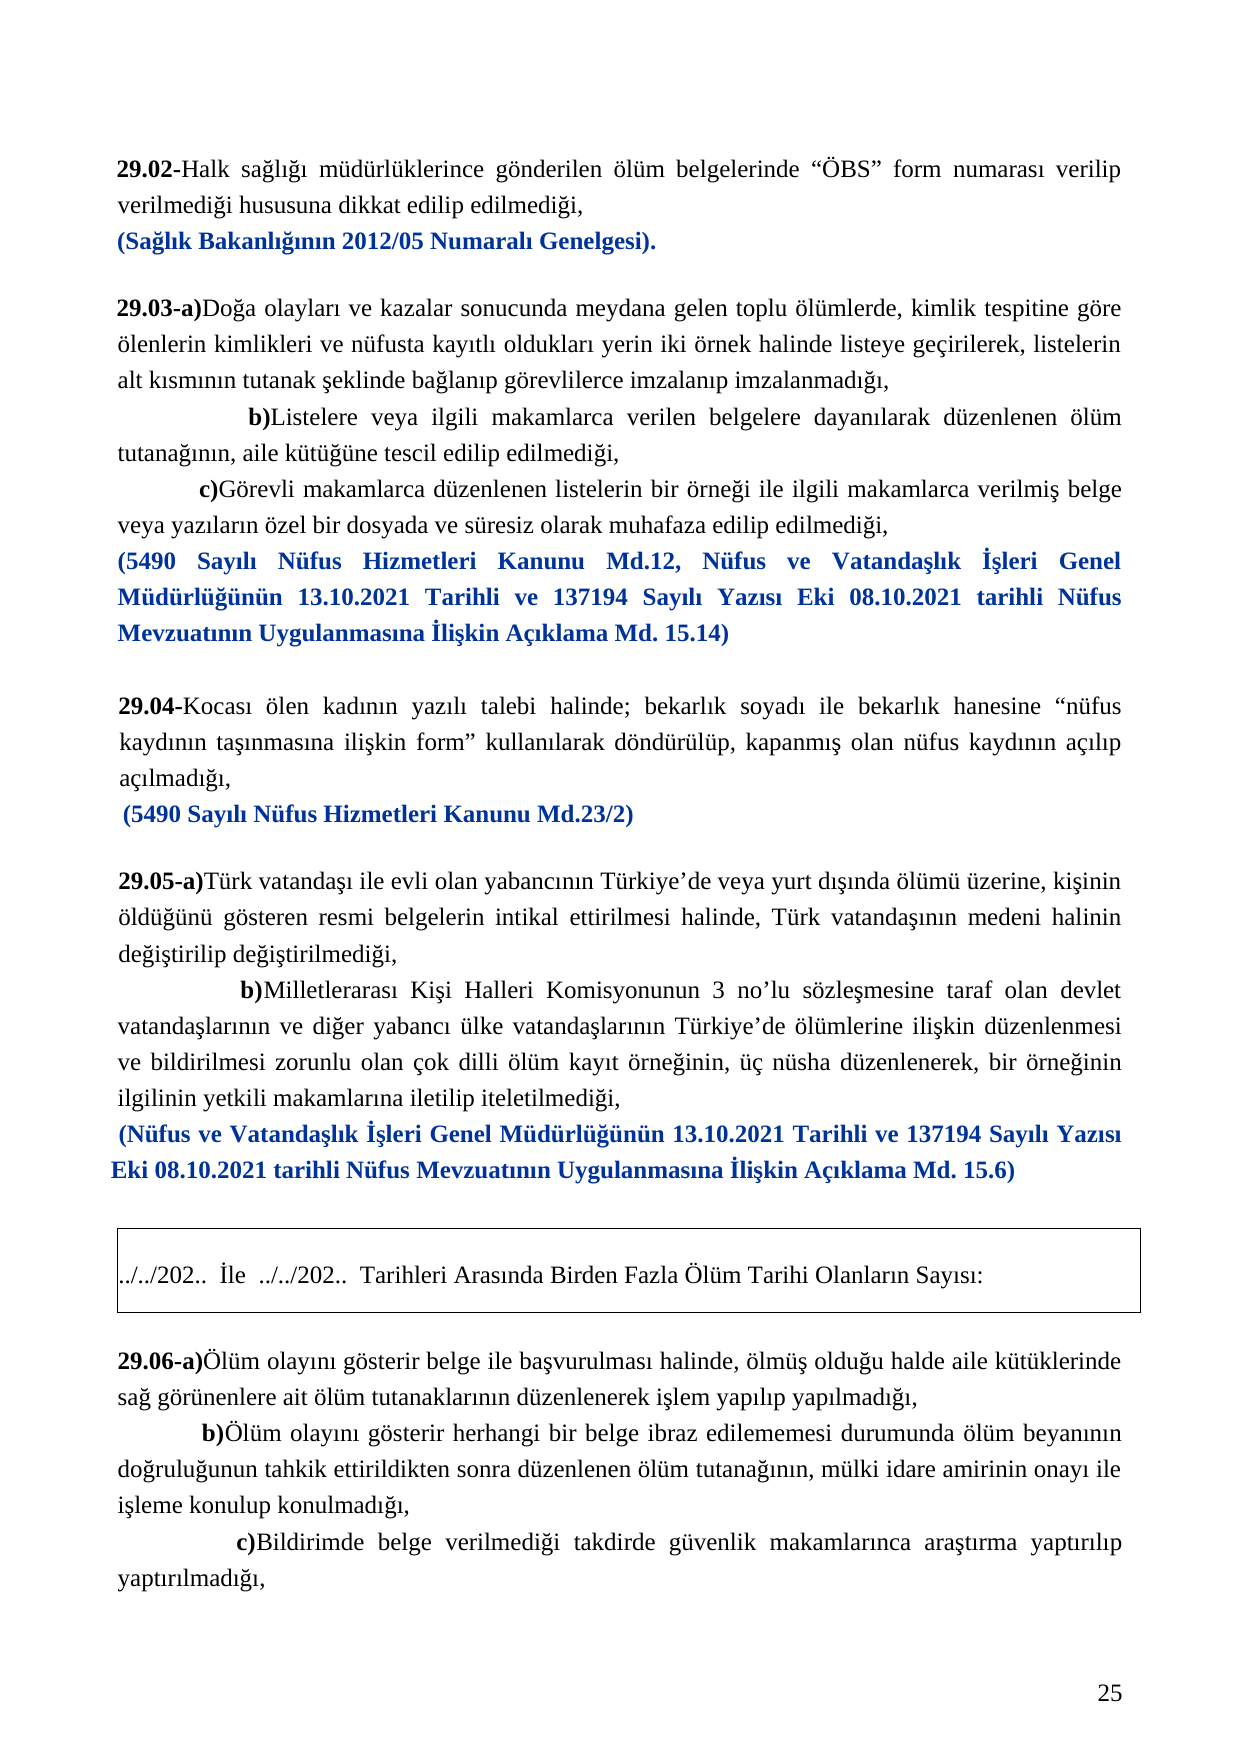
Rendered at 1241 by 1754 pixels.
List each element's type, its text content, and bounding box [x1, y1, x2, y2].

text 29.03-a)Doğa olayları ve kazalar sonucunda meydana gelen toplu ölümlerde, kimlik tespitine göre ölenlerin kimlikleri ve nüfusta kayıtlı oldukları yerin iki örnek halinde listeye geçirilerek, listelerin alt kısmının tutanak şeklinde bağlanıp görevlilerce imzalanıp imzalanmadığı, [116, 293, 1122, 394]
text (Nüfus ve Vatandaşlık İşleri Genel Müdürlüğünün 13.10.2021 Tarihli ve 137194 Sayılı Yazısı Eki 08.10.2021 tarihli Nüfus Mevzuatının Uygulanmasına İlişkin Açıklama Md. 15.6) [111, 1119, 1122, 1184]
text (Sağlık Bakanlığının 2012/05 Numaralı Genelgesi). [111, 226, 1122, 255]
text 29.06-a)Ölüm olayını gösterir belge ile başvurulması halinde, ölmüş olduğu halde aile kütüklerinde sağ görünenlere ait ölüm tutanaklarının düzenlenerek işlem yapılıp yapılmadığı, [117, 1346, 1122, 1411]
text b)Ölüm olayını gösterir herhangi bir belge ibraz edilememesi durumunda ölüm beyanının doğruluğunun tahkik ettirildikten sonra düzenlenen ölüm tutanağının, mülki idare amirinin onayı ile işleme konulup konulmadığı, [116, 1418, 1122, 1519]
text c)Görevli makamlarca düzenlenen listelerin bir örneği ile ilgili makamlarca verilmiş belge veya yazıların özel bir dosyada ve süresiz olarak muhafaza edilip edilmediği, [116, 474, 1122, 539]
text b)Milletlerarası Kişi Halleri Komisyonunun 3 no’lu sözleşmesine taraf olan devlet vatandaşlarının ve diğer yabancı ülke vatandaşlarının Türkiye’de ölümlerine ilişkin düzenlenmesi ve bildirilmesi zorunlu olan çok dilli ölüm kayıt örneğinin, üç nüsha düzenlenerek, bir örneğinin ilgilinin yetkili makamlarına iletilip iteletilmediği, [116, 975, 1122, 1112]
text (5490 Sayılı Nüfus Hizmetleri Kanunu Md.23/2) [116, 799, 1123, 828]
text 29.04-Kocası ölen kadının yazılı talebi halinde; bekarlık soyadı ile bekarlık hanesine “nüfus kaydının taşınmasına ilişkin form” kullanılarak döndürülüp, kapanmış olan nüfus kaydının açılıp açılmadığı, [118, 691, 1122, 792]
text c)Bildirimde belge verilmediği takdirde güvenlik makamlarınca araştırma yaptırılıp yaptırılmadığı, [116, 1527, 1122, 1592]
text 29.05-a)Türk vatandaşı ile evli olan yabancının Türkiye’de veya yurt dışında ölümü üzerine, kişinin öldüğünü gösteren resmi belgelerin intikal ettirilmesi halinde, Türk vatandaşının medeni halinin değiştirilip değiştirilmediği, [118, 866, 1122, 967]
text 29.02-Halk sağlığı müdürlüklerince gönderilen ölüm belgelerinde “ÖBS” form numarası verilip verilmediği hususuna dikkat edilip edilmediği, [116, 154, 1122, 218]
text ../../202.. İle ../../202.. Tarihleri Arasında Birden Fazla Ölüm Tarihi Olanların Sayısı: [118, 1259, 1140, 1312]
text b)Listelere veya ilgili makamlarca verilen belgelere dayanılarak düzenlenen ölüm tutanağının, aile kütüğüne tescil edilip edilmediği, [116, 402, 1122, 466]
text (5490 Sayılı Nüfus Hizmetleri Kanunu Md.12, Nüfus ve Vatandaşlık İşleri Genel Müdürlüğünün 13.10.2021 Tarihli ve 137194 Sayılı Yazısı Eki 08.10.2021 tarihli Nüfus Mevzuatının Uygulanmasına İlişkin Açıklama Md. 15.14) [117, 546, 1122, 647]
